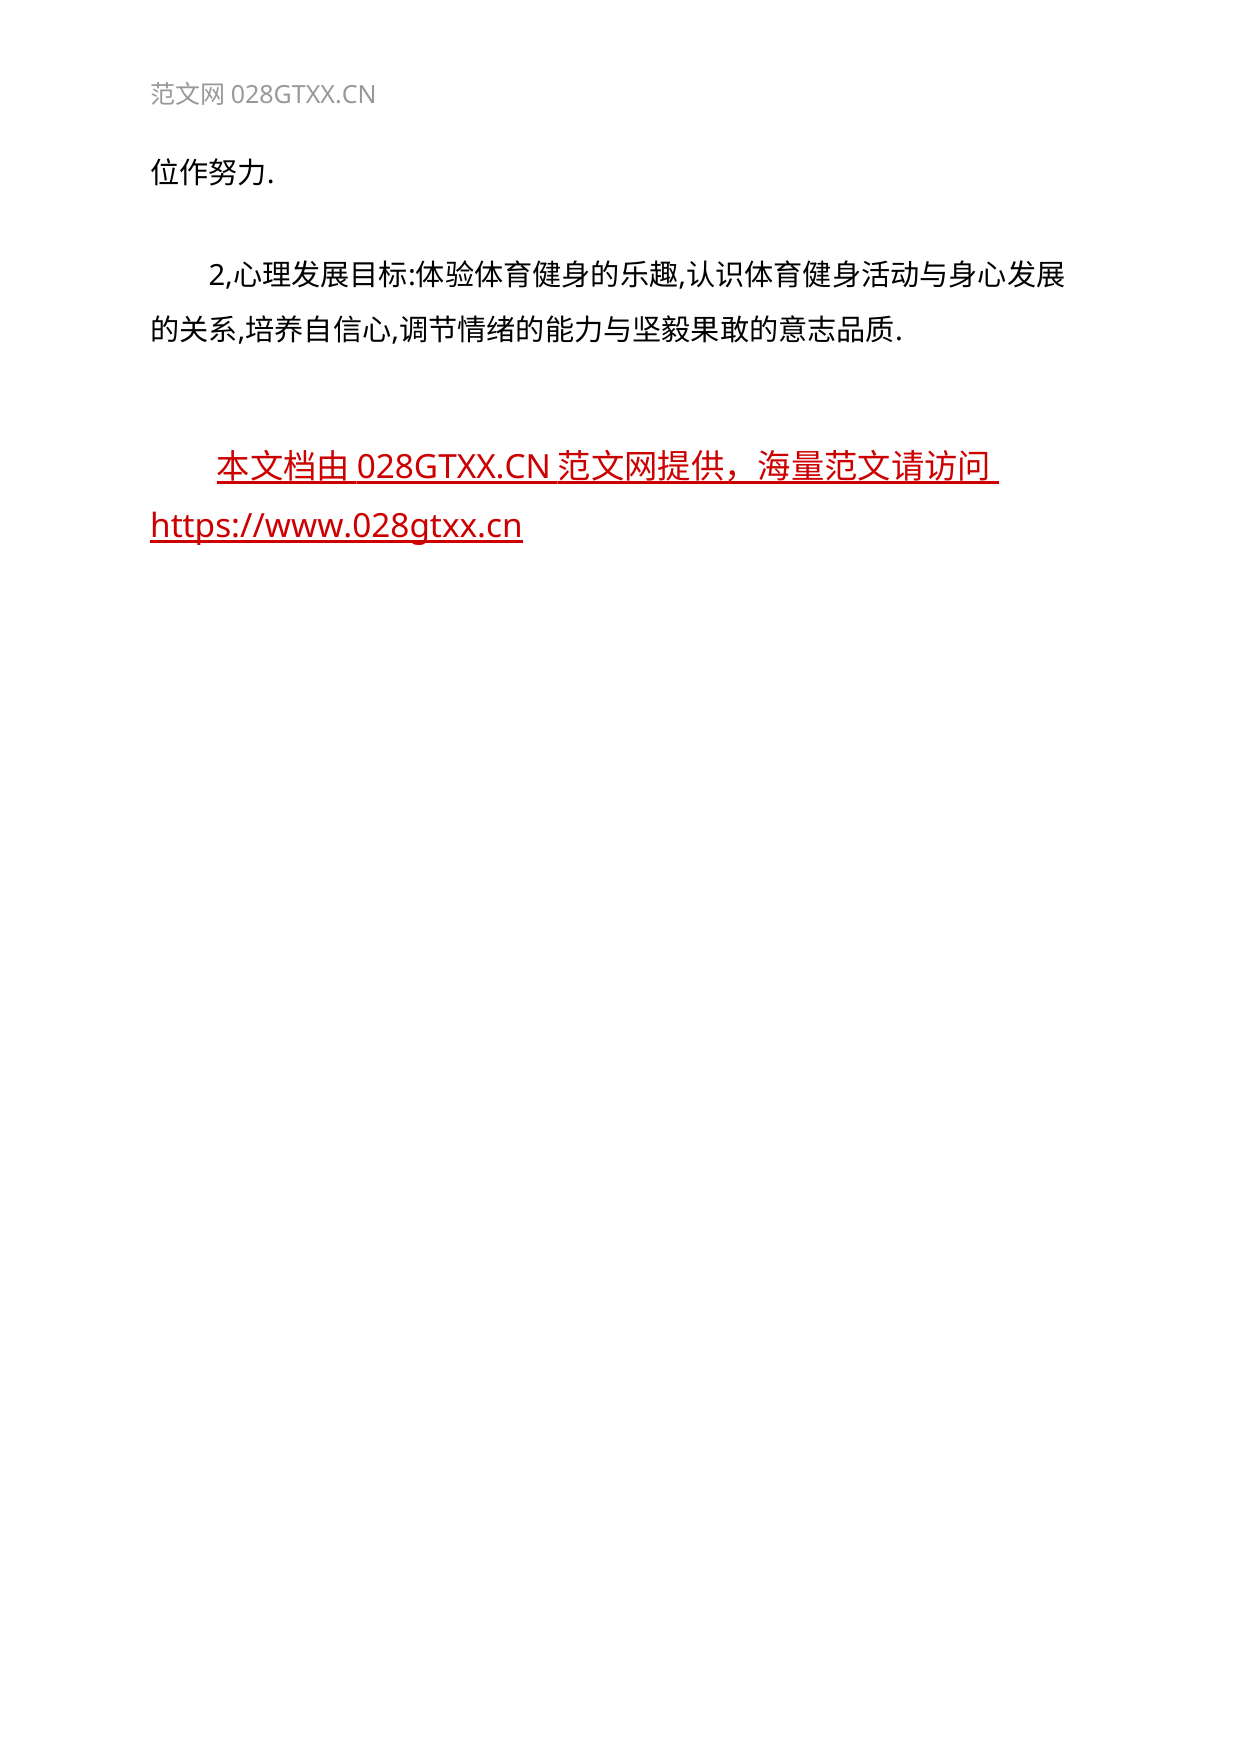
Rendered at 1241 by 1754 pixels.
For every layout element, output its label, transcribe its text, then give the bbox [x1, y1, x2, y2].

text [150, 150, 1090, 192]
text 2,心理发展目标:体验体育健身的乐趣,认识体育健身活动与身心发展的关系,培养自信心,调节情绪的能力与坚毅果敢的意志品质. [150, 252, 1090, 349]
text 本文档由028GTXX.CN范文网提供，海量范文请访问 https://www.028gtxx.cn [150, 440, 1090, 548]
